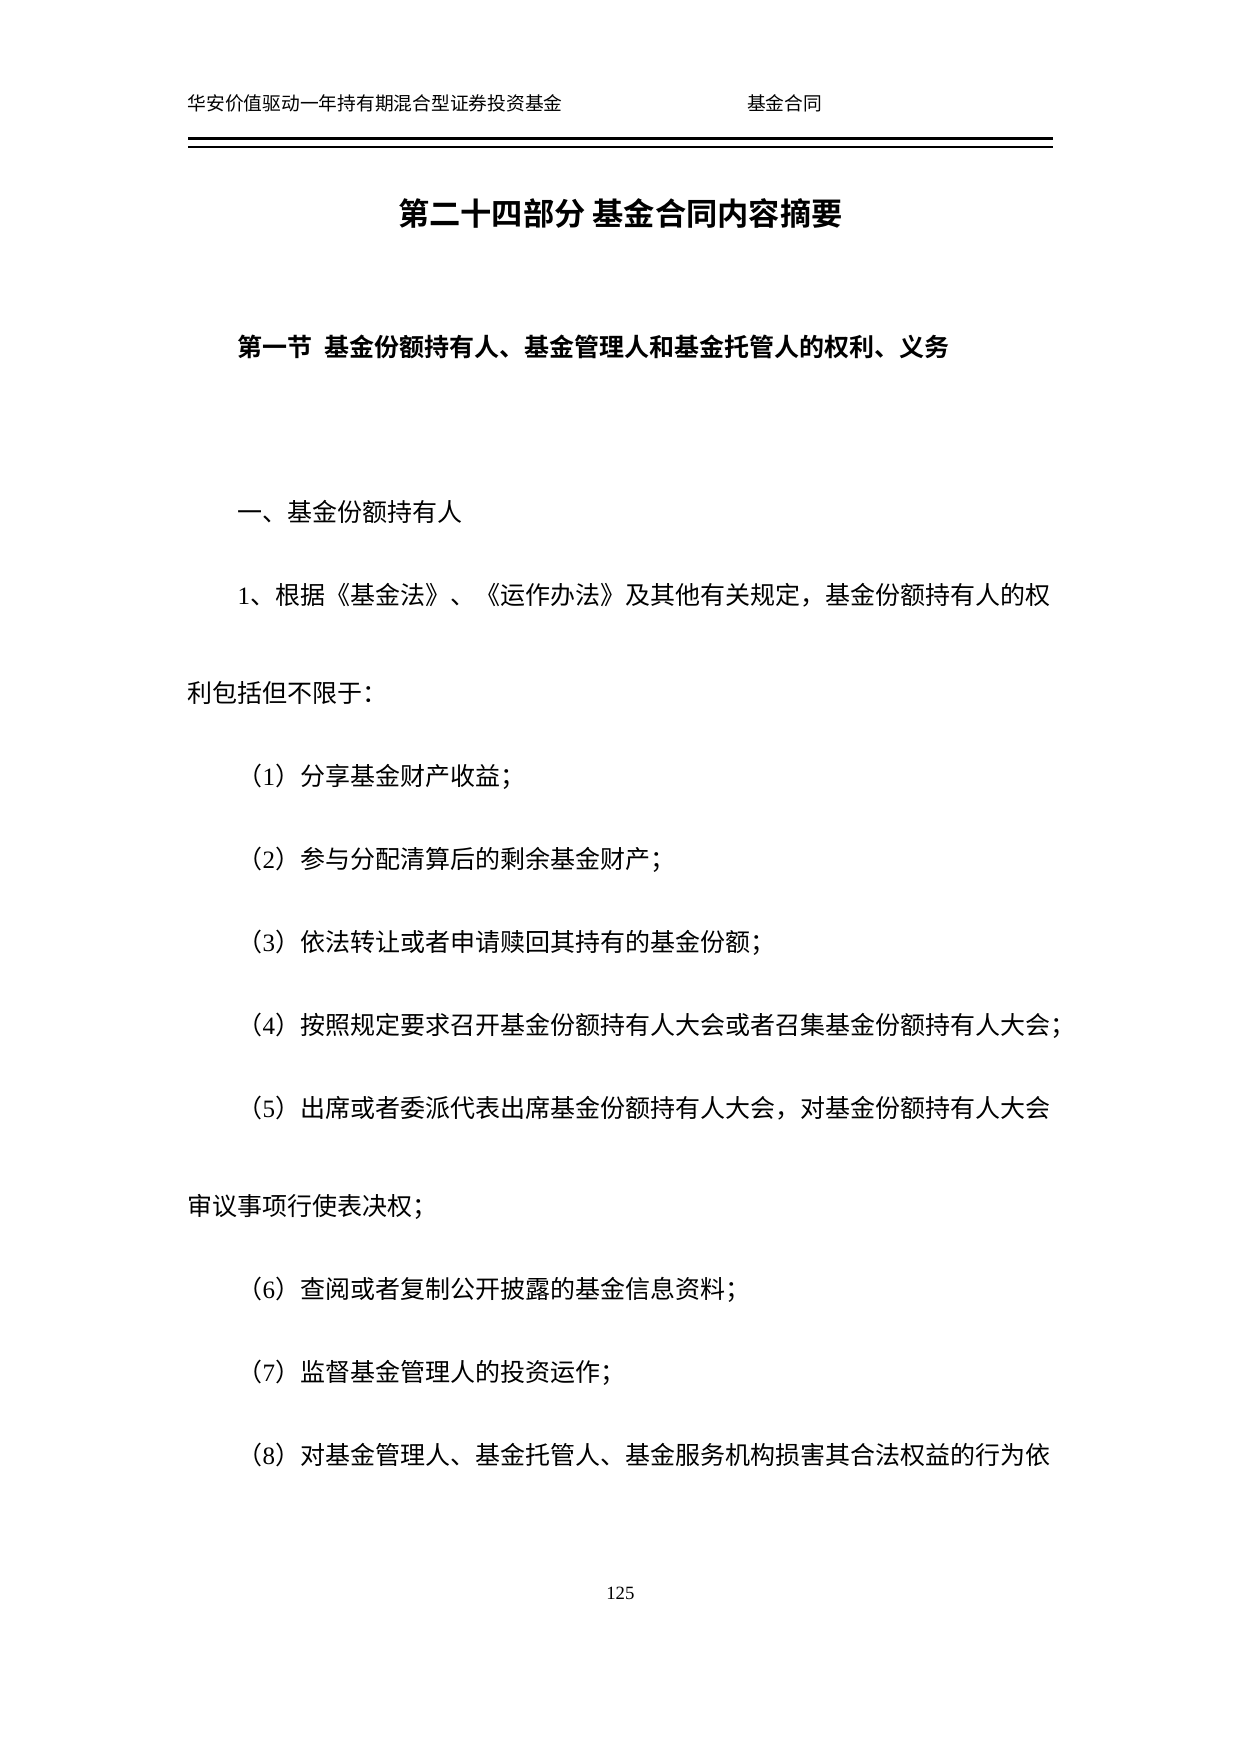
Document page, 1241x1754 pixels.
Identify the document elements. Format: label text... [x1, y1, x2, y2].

text （1）分享基金财产收益； [187, 742, 1053, 807]
text （7）监督基金管理人的投资运作； [187, 1338, 1053, 1403]
subtitle 第二十四部分 基金合同内容摘要 [187, 179, 1053, 244]
text （3）依法转让或者申请赎回其持有的基金份额； [187, 908, 1053, 973]
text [187, 1421, 1053, 1486]
text （2）参与分配清算后的剩余基金财产； [187, 825, 1053, 890]
text 一、基金份额持有人 [187, 478, 1053, 543]
text （6）查阅或者复制公开披露的基金信息资料； [187, 1255, 1053, 1320]
text （4）按照规定要求召开基金份额持有人大会或者召集基金份额持有人大会； [187, 991, 1053, 1056]
text （5）出席或者委派代表出席基金份额持有人大会，对基金份额持有人大会审议事项行使表决权； [187, 1074, 1053, 1237]
text 第一节 基金份额持有人、基金管理人和基金托管人的权利、义务 [187, 313, 1053, 378]
text 1、根据《基金法》、《运作办法》及其他有关规定，基金份额持有人的权利包括但不限于： [187, 561, 1053, 724]
